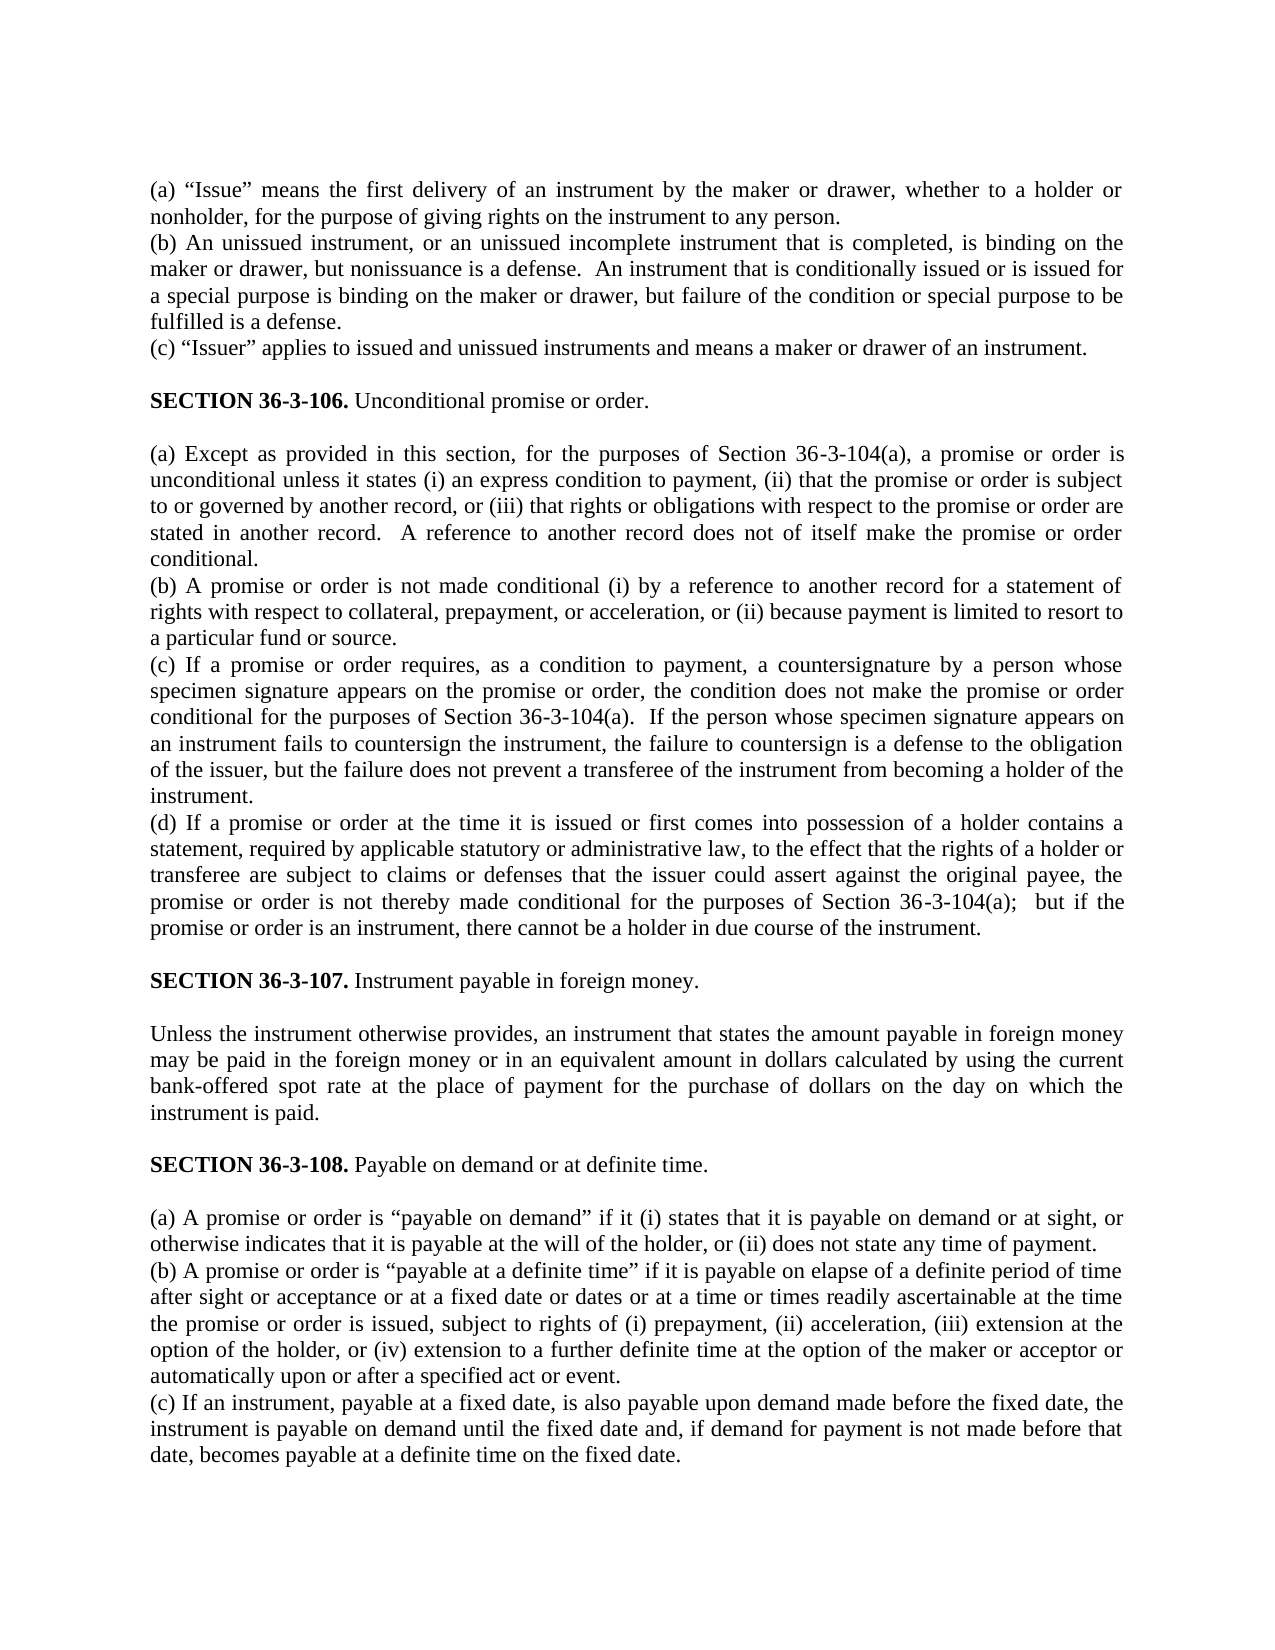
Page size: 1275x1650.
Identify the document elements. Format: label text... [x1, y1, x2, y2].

text Unless the instrument otherwise provides, an instrument that states the amount payable in foreign money may be paid in the foreign money or in an equivalent amount in dollars calculated by using the current bank-offered spot rate at the place of payment for the purchase of dollars on the day on which the instrument is paid. [150, 1020, 1125, 1125]
text (c) If an instrument, payable at a fixed date, is also payable upon demand made before the fixed date, the instrument is payable on demand until the fixed date and, if demand for payment is not made before that date, becomes payable at a definite time on the fixed date. [150, 1389, 1125, 1468]
text SECTION 36-3-106. Unconditional promise or order. [150, 387, 1125, 413]
text (b) A promise or order is not made conditional (i) by a reference to another record for a statement of rights with respect to collateral, prepayment, or acceleration, or (ii) because payment is limited to resort to a particular fund or source. [150, 572, 1125, 651]
text (b) An unissued instrument, or an unissued incomplete instrument that is completed, is binding on the maker or drawer, but nonissuance is a defense. An instrument that is conditionally issued or is issued for a special purpose is binding on the maker or drawer, but failure of the condition or special purpose to be fulfilled is a defense. [150, 229, 1125, 334]
text SECTION 36-3-107. Instrument payable in foreign money. [150, 967, 1125, 993]
text (a) A promise or order is “payable on demand” if it (i) states that it is payable on demand or at sight, or otherwise indicates that it is payable at the will of the holder, or (ii) does not state any time of payment. [150, 1204, 1125, 1257]
text (c) If a promise or order requires, as a condition to payment, a countersignature by a person whose specimen signature appears on the promise or order, the condition does not make the promise or order conditional for the purposes of Section 36-3-104(a). If the person whose specimen signature appears on an instrument fails to countersign the instrument, the failure to countersign is a defense to the obligation of the issuer, but the failure does not prevent a transferee of the instrument from becoming a holder of the instrument. [150, 651, 1125, 809]
text (a) Except as provided in this section, for the purposes of Section 36-3-104(a), a promise or order is unconditional unless it states (i) an express condition to payment, (ii) that the promise or order is subject to or governed by another record, or (iii) that rights or obligations with respect to the promise or order are stated in another record. A reference to another record does not of itself make the promise or order conditional. [150, 440, 1125, 572]
text (a) “Issue” means the first delivery of an instrument by the maker or drawer, whether to a holder or nonholder, for the purpose of giving rights on the instrument to any person. [150, 176, 1125, 229]
text (d) If a promise or order at the time it is issued or first comes into possession of a holder contains a statement, required by applicable statutory or administrative law, to the effect that the rights of a holder or transferee are subject to claims or defenses that the issuer could assert against the original payee, the promise or order is not thereby made conditional for the purposes of Section 36-3-104(a); but if the promise or order is an instrument, there cannot be a holder in due course of the instrument. [150, 809, 1125, 941]
text SECTION 36-3-108. Payable on demand or at definite time. [150, 1151, 1125, 1178]
text (b) A promise or order is “payable at a definite time” if it is payable on elapse of a definite period of time after sight or acceptance or at a fixed date or dates or at a time or times readily ascertainable at the time the promise or order is issued, subject to rights of (i) prepayment, (ii) acceleration, (iii) extension at the option of the holder, or (iv) extension to a further definite time at the option of the maker or acceptor or automatically upon or after a specified act or event. [150, 1257, 1125, 1389]
text (c) “Issuer” applies to issued and unissued instruments and means a maker or drawer of an instrument. [150, 334, 1125, 361]
